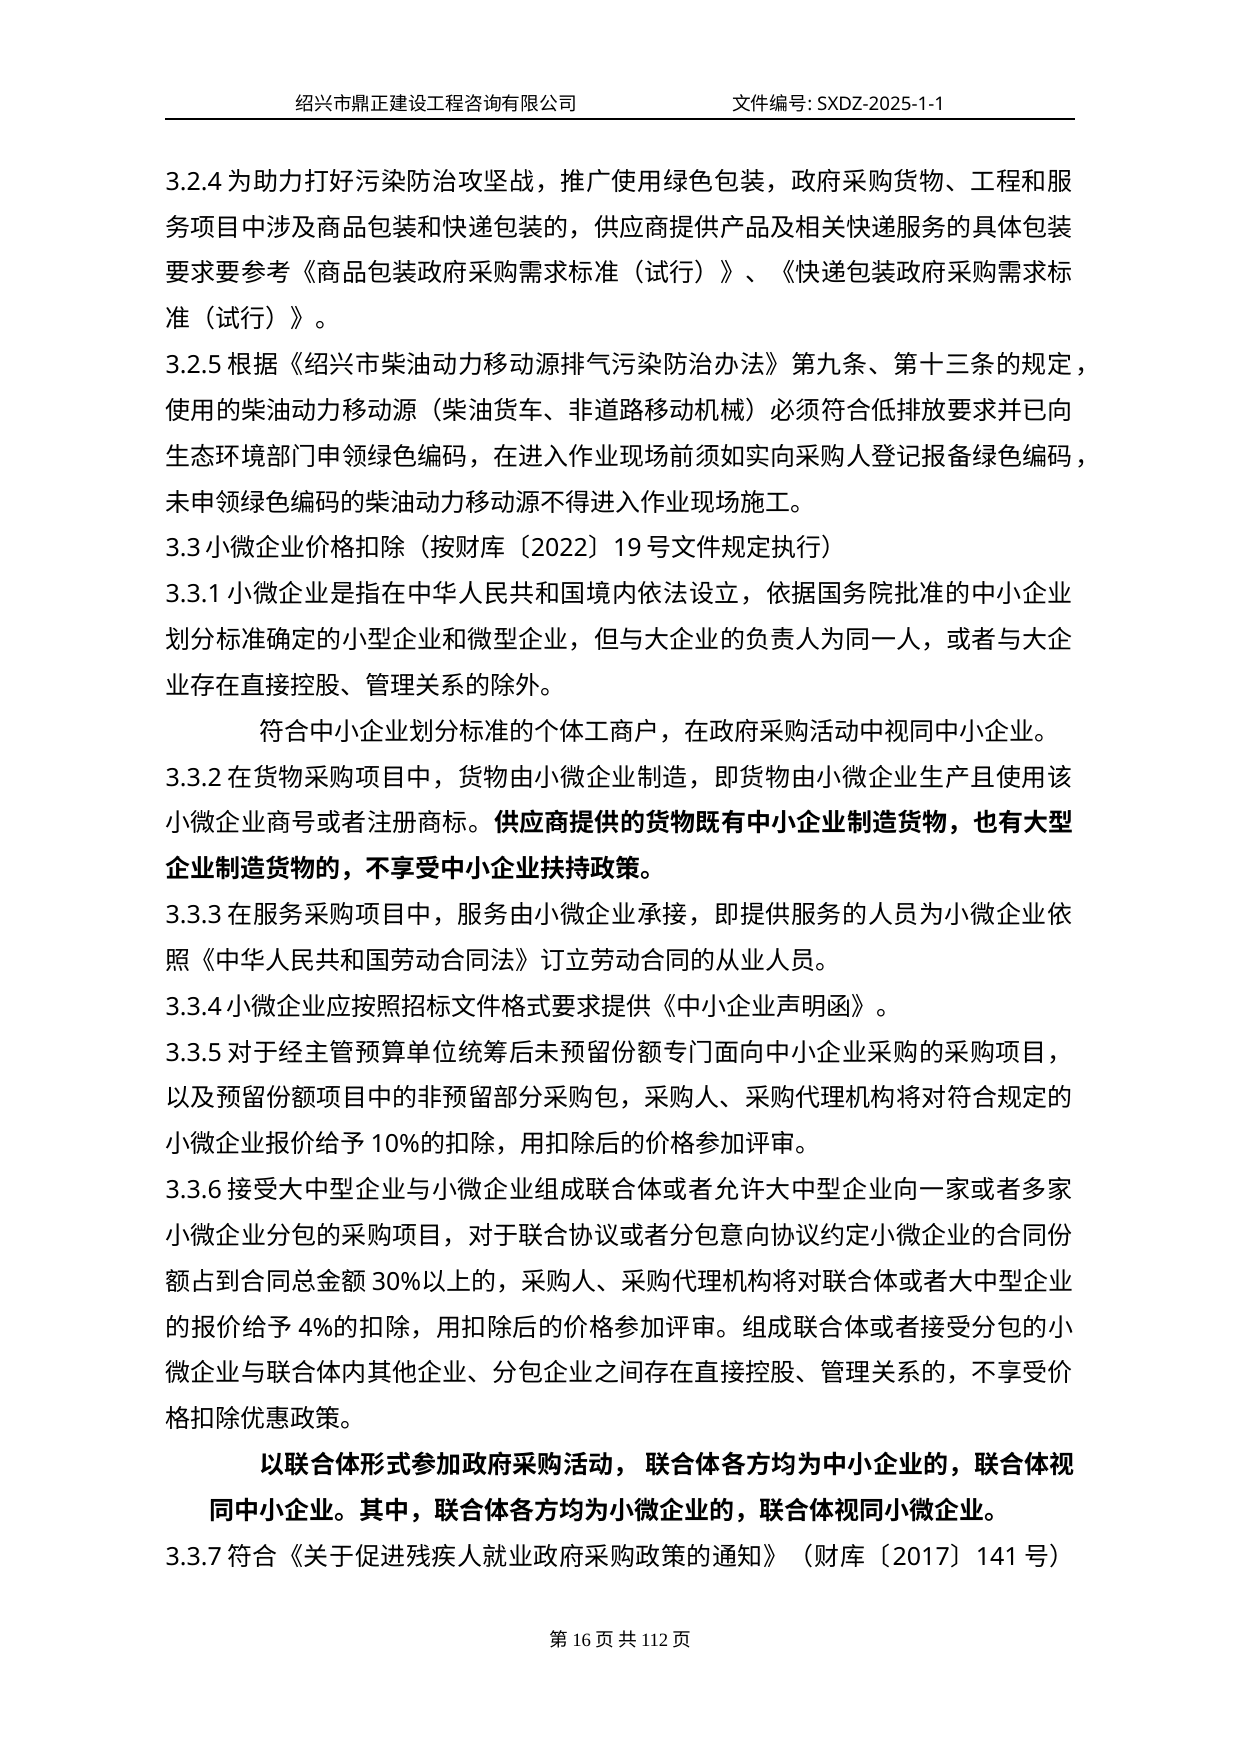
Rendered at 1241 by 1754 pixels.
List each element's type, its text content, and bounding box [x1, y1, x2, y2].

text 3.3.2在货物采购项目中，货物由小微企业制造，即货物由小微企业生产且使用该小微企业商号或者注册商标。供应商提供的货物既有中小企业制造货物，也有大型企业制造货物的，不享受中小企业扶持政策。 [165, 749, 1075, 887]
text 3.3.6接受大中型企业与小微企业组成联合体或者允许大中型企业向一家或者多家小微企业分包的采购项目，对于联合协议或者分包意向协议约定小微企业的合同份额占到合同总金额30%以上的，采购人、采购代理机构将对联合体或者大中型企业的报价给予4%的扣除，用扣除后的价格参加评审。组成联合体或者接受分包的小微企业与联合体内其他企业、分包企业之间存在直接控股、管理关系的，不享受价格扣除优惠政策。 [165, 1162, 1075, 1437]
text 符合中小企业划分标准的个体工商户，在政府采购活动中视同中小企业。 [209, 703, 1075, 749]
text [165, 1528, 1075, 1574]
text 3.3小微企业价格扣除（按财库〔2022〕19号文件规定执行） [165, 520, 1075, 566]
text 3.3.5对于经主管预算单位统筹后未预留份额专门面向中小企业采购的采购项目，以及预留份额项目中的非预留部分采购包，采购人、采购代理机构将对符合规定的小微企业报价给予10%的扣除，用扣除后的价格参加评审。 [165, 1024, 1075, 1162]
text 3.2.5根据《绍兴市柴油动力移动源排气污染防治办法》第九条、第十三条的规定，使用的柴油动力移动源（柴油货车、非道路移动机械）必须符合低排放要求并已向生态环境部门申领绿色编码，在进入作业现场前须如实向采购人登记报备绿色编码，未申领绿色编码的柴油动力移动源不得进入作业现场施工。 [165, 337, 1075, 520]
text 以联合体形式参加政府采购活动， 联合体各方均为中小企业的，联合体视同中小企业。其中，联合体各方均为小微企业的，联合体视同小微企业。 [209, 1437, 1075, 1528]
text 3.3.3在服务采购项目中，服务由小微企业承接，即提供服务的人员为小微企业依照《中华人民共和国劳动合同法》订立劳动合同的从业人员。 [165, 887, 1075, 978]
text 3.3.1小微企业是指在中华人民共和国境内依法设立，依据国务院批准的中小企业划分标准确定的小型企业和微型企业，但与大企业的负责人为同一人，或者与大企业存在直接控股、管理关系的除外。 [165, 566, 1075, 703]
text 3.3.4小微企业应按照招标文件格式要求提供《中小企业声明函》。 [165, 978, 1075, 1024]
text 3.2.4为助力打好污染防治攻坚战，推广使用绿色包装，政府采购货物、工程和服务项目中涉及商品包装和快递包装的，供应商提供产品及相关快递服务的具体包装要求要参考《商品包装政府采购需求标准（试行）》、《快递包装政府采购需求标准（试行）》。 [165, 153, 1075, 337]
